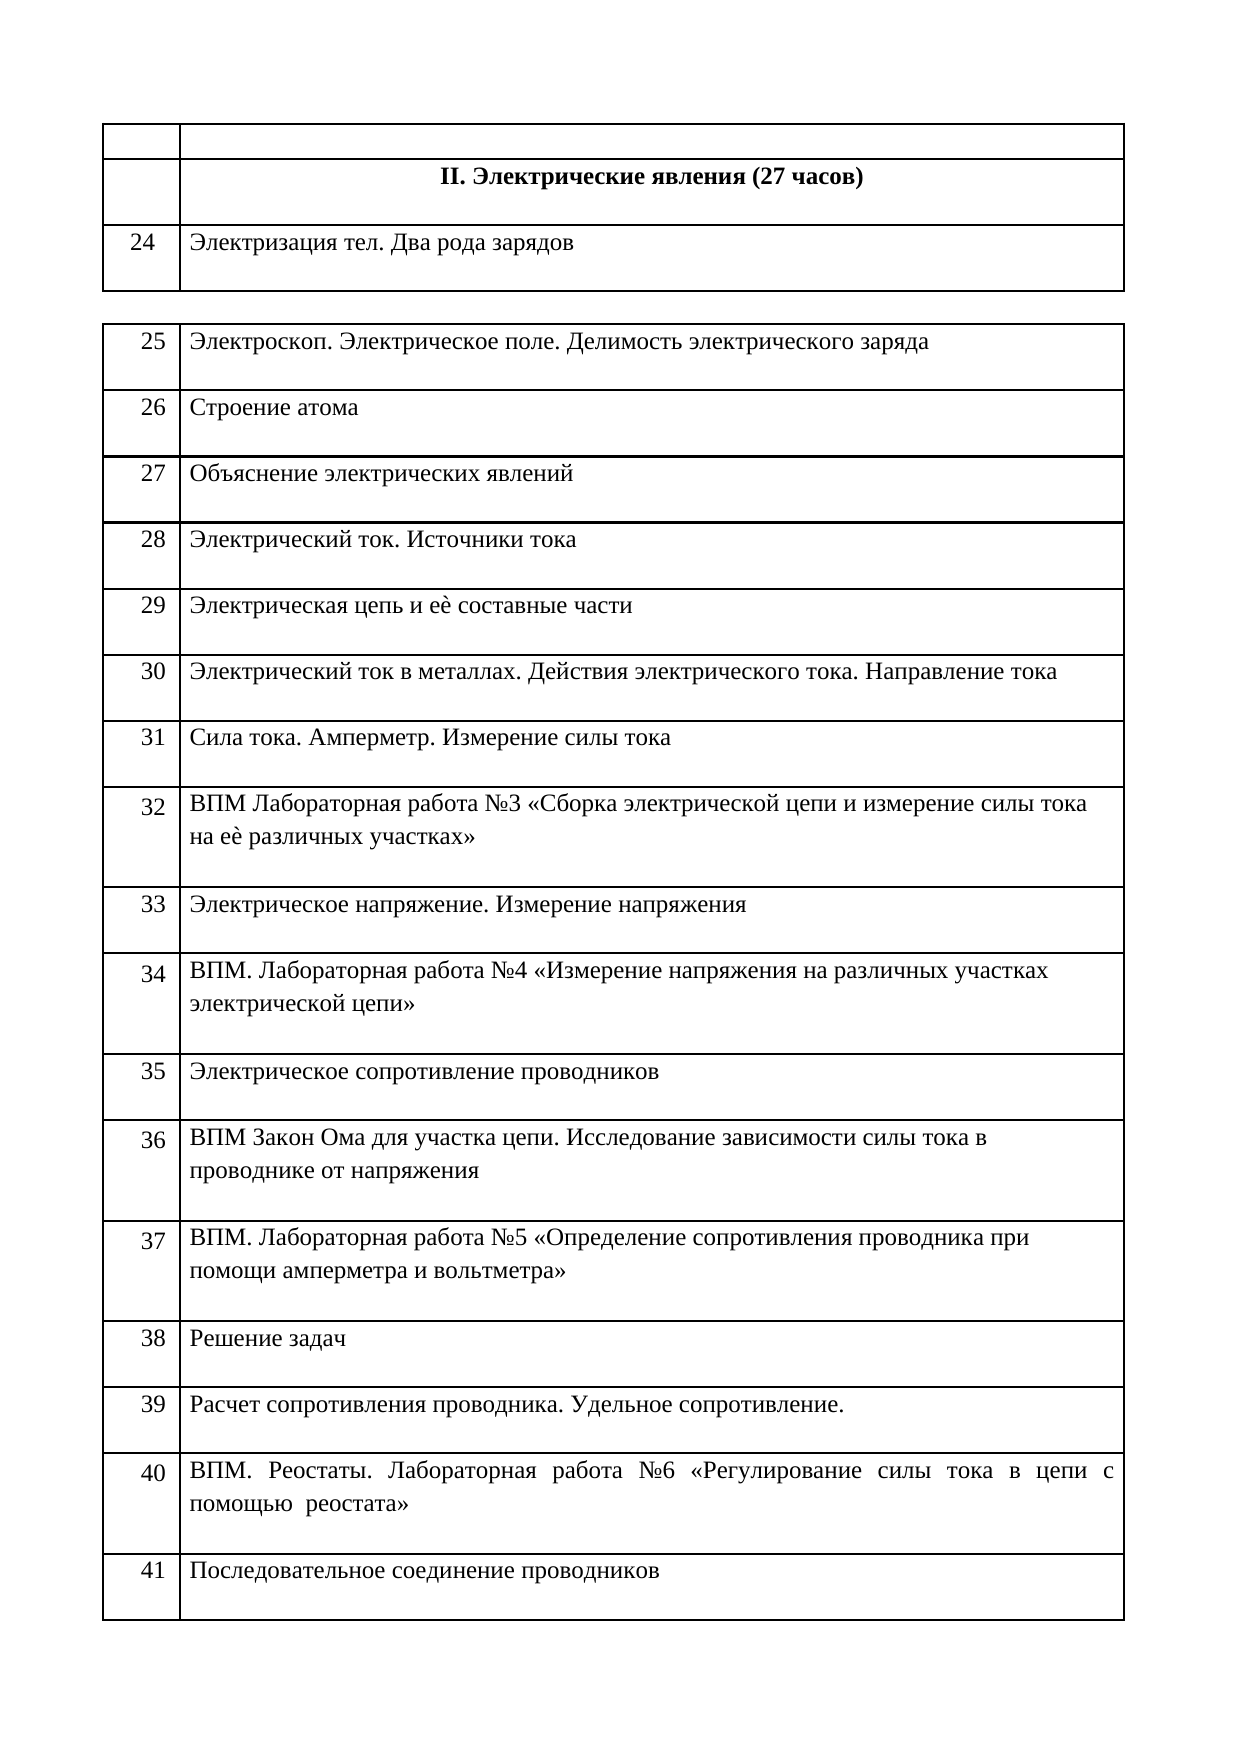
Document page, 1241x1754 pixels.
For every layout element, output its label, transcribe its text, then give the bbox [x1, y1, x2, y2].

table_cell Электрическое сопротивление проводников [181, 1055, 1123, 1119]
table_cell Строение атома [181, 391, 1123, 455]
table_cell [104, 160, 179, 224]
table_cell 35 [104, 1055, 179, 1119]
table_cell 34 [104, 954, 179, 1053]
table_header 25 [104, 325, 179, 389]
table_cell Электрическая цепь и еѐ составные части [181, 590, 1123, 653]
table_cell 26 [104, 391, 179, 455]
table_cell 38 [104, 1322, 179, 1386]
table_cell Электрическое напряжение. Измерение напряжения [181, 888, 1123, 952]
table_cell Электрический ток. Источники тока [181, 524, 1123, 587]
table_cell ВПМ. Лабораторная работа №5 «Определение сопротивления проводника при помощи амперметра и вольтметра» [181, 1222, 1123, 1320]
table_cell II. Электрические явления (27 часов) [181, 160, 1123, 224]
table_cell 33 [104, 888, 179, 952]
table_cell Расчет сопротивления проводника. Удельное сопротивление. [181, 1388, 1123, 1452]
table_cell 29 [104, 590, 179, 653]
table_cell 40 [104, 1454, 179, 1552]
table_cell 41 [104, 1555, 179, 1618]
table_cell 24 [104, 226, 179, 290]
table_cell 39 [104, 1388, 179, 1452]
table_cell 30 [104, 656, 179, 719]
table_cell 37 [104, 1222, 179, 1320]
table_cell ВПМ Закон Ома для участка цепи. Исследование зависимости силы тока в проводнике от напряжения [181, 1121, 1123, 1219]
table_cell Сила тока. Амперметр. Измерение силы тока [181, 722, 1123, 786]
table_cell 28 [104, 524, 179, 587]
table_cell 23 [104, 125, 179, 158]
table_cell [181, 125, 1123, 158]
table_cell Электризация тел. Два рода зарядов [181, 226, 1123, 290]
table_cell Электрический ток в металлах. Действия электрического тока. Направление тока [181, 656, 1123, 719]
table_cell Последовательное соединение проводников [181, 1555, 1123, 1618]
table_cell ВПМ. Лабораторная работа №4 «Измерение напряжения на различных участках электрической цепи» [181, 954, 1123, 1053]
table_cell 36 [104, 1121, 179, 1219]
table_cell 27 [104, 458, 179, 521]
table_cell Решение задач [181, 1322, 1123, 1386]
table_header Электроскоп. Электрическое поле. Делимость электрического заряда [181, 325, 1123, 389]
table_cell 32 [104, 788, 179, 886]
table_cell ВПМ. Реостаты. Лабораторная работа №6 «Регулирование силы тока в цепи с помощью реостата» [181, 1454, 1123, 1552]
table_cell 31 [104, 722, 179, 786]
table_cell Объяснение электрических явлений [181, 458, 1123, 521]
table_cell ВПМ Лабораторная работа №3 «Сборка электрической цепи и измерение силы тока на еѐ различных участках» [181, 788, 1123, 886]
